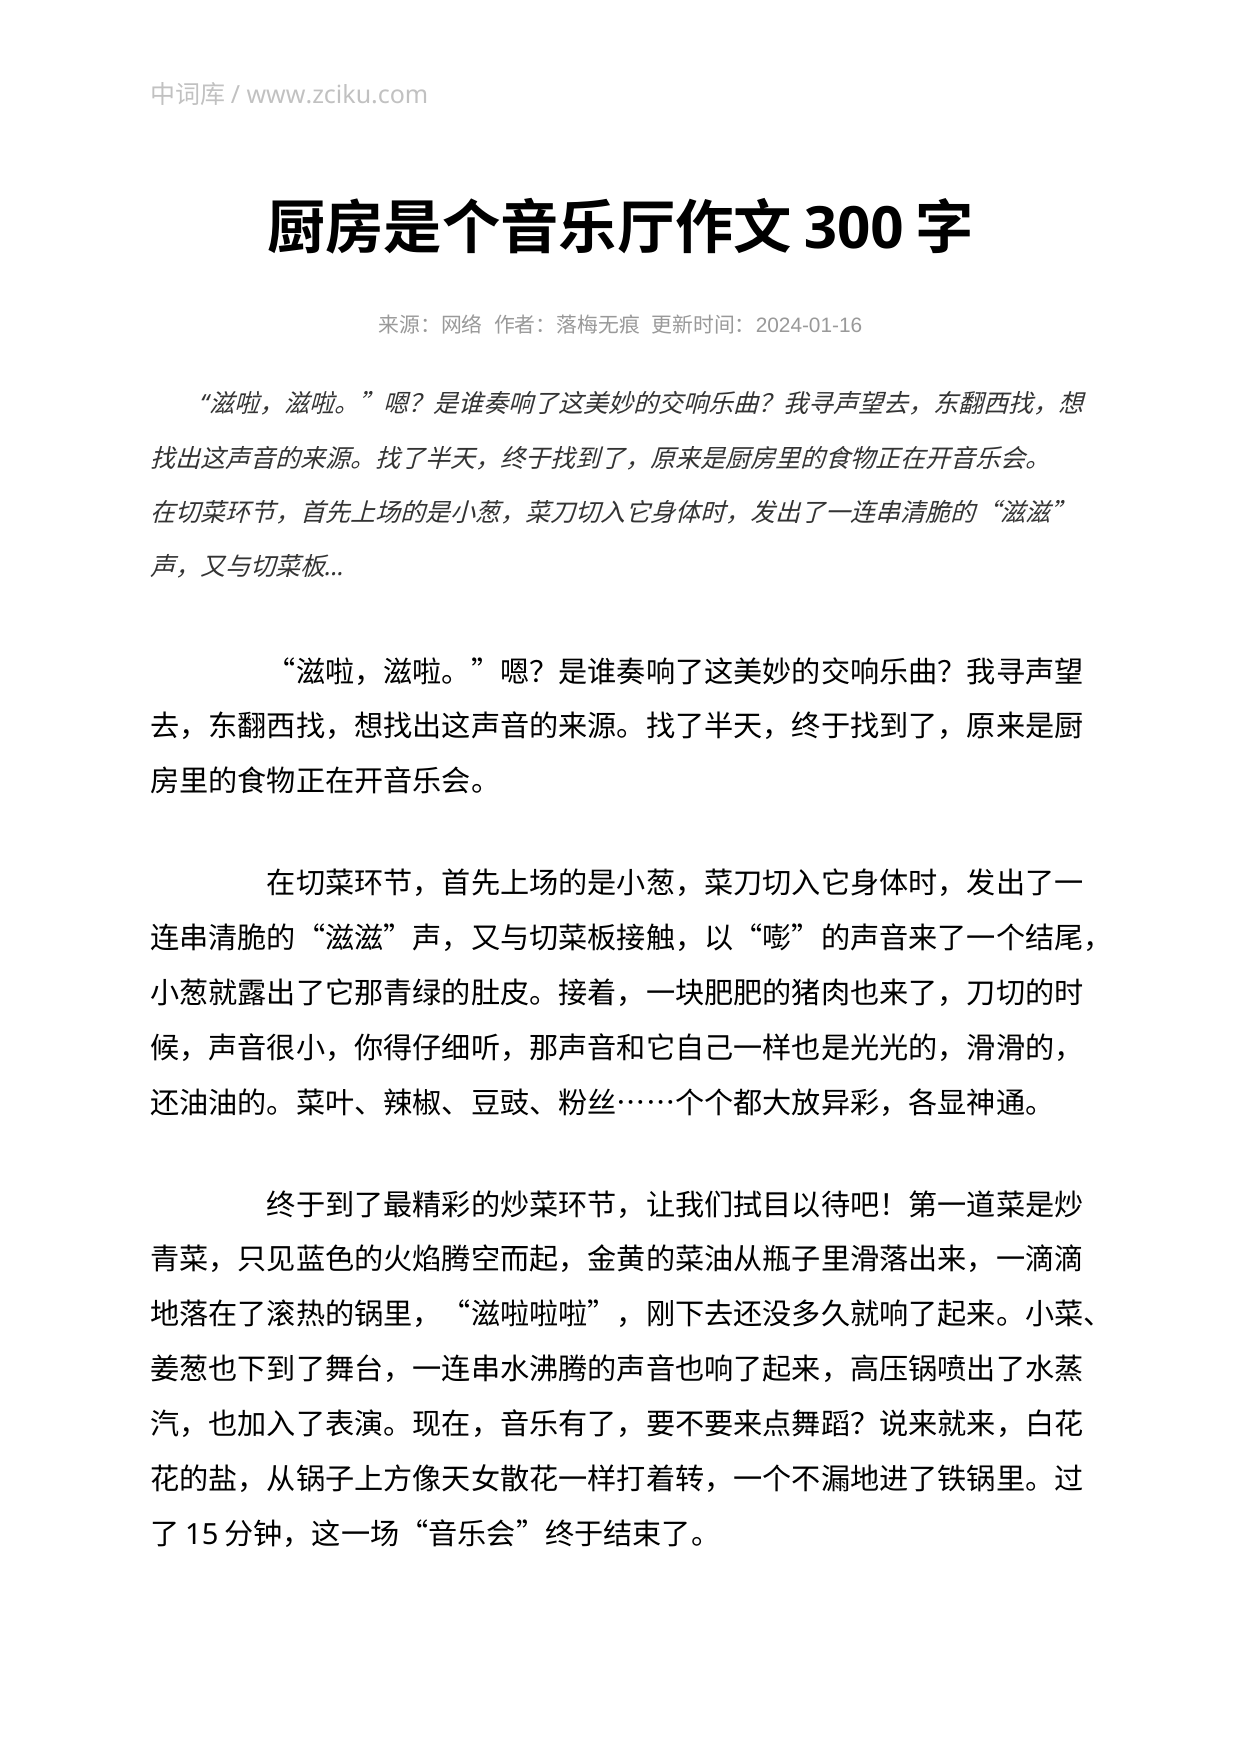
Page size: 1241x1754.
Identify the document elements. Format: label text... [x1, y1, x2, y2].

text 终于到了最精彩的炒菜环节，让我们拭目以待吧！第一道菜是炒青菜，只见蓝色的火焰腾空而起，金黄的菜油从瓶子里滑落出来，一滴滴地落在了滚热的锅里，“滋啦啦啦”，刚下去还没多久就响了起来。小菜、姜葱也下到了舞台，一连串水沸腾的声音也响了起来，高压锅喷出了水蒸汽，也加入了表演。现在，音乐有了，要不要来点舞蹈？说来就来，白花花的盐，从锅子上方像天女散花一样打着转，一个不漏地进了铁锅里。过了15分钟，这一场“音乐会”终于结束了。 [150, 1181, 1090, 1553]
subtitle 厨房是个音乐厅作文300字 [150, 181, 1090, 266]
text “滋啦，滋啦。”嗯？是谁奏响了这美妙的交响乐曲？我寻声望去，东翻西找，想找出这声音的来源。找了半天，终于找到了，原来是厨房里的食物正在开音乐会。 在切菜环节，首先上场的是小葱，菜刀切入它身体时，发出了一连串清脆的“滋滋”声，又与切菜板... [150, 384, 1090, 583]
text 来源：网络 作者：落梅无痕 更新时间：2024-01-16 [150, 313, 1090, 337]
text 在切菜环节，首先上场的是小葱，菜刀切入它身体时，发出了一连串清脆的“滋滋”声，又与切菜板接触，以“嘭”的声音来了一个结尾，小葱就露出了它那青绿的肚皮。接着，一块肥肥的猪肉也来了，刀切的时候，声音很小，你得仔细听，那声音和它自己一样也是光光的，滑滑的，还油油的。菜叶、辣椒、豆豉、粉丝……个个都大放异彩，各显神通。 [150, 860, 1090, 1122]
text “滋啦，滋啦。”嗯？是谁奏响了这美妙的交响乐曲？我寻声望去，东翻西找，想找出这声音的来源。找了半天，终于找到了，原来是厨房里的食物正在开音乐会。 [150, 648, 1090, 800]
